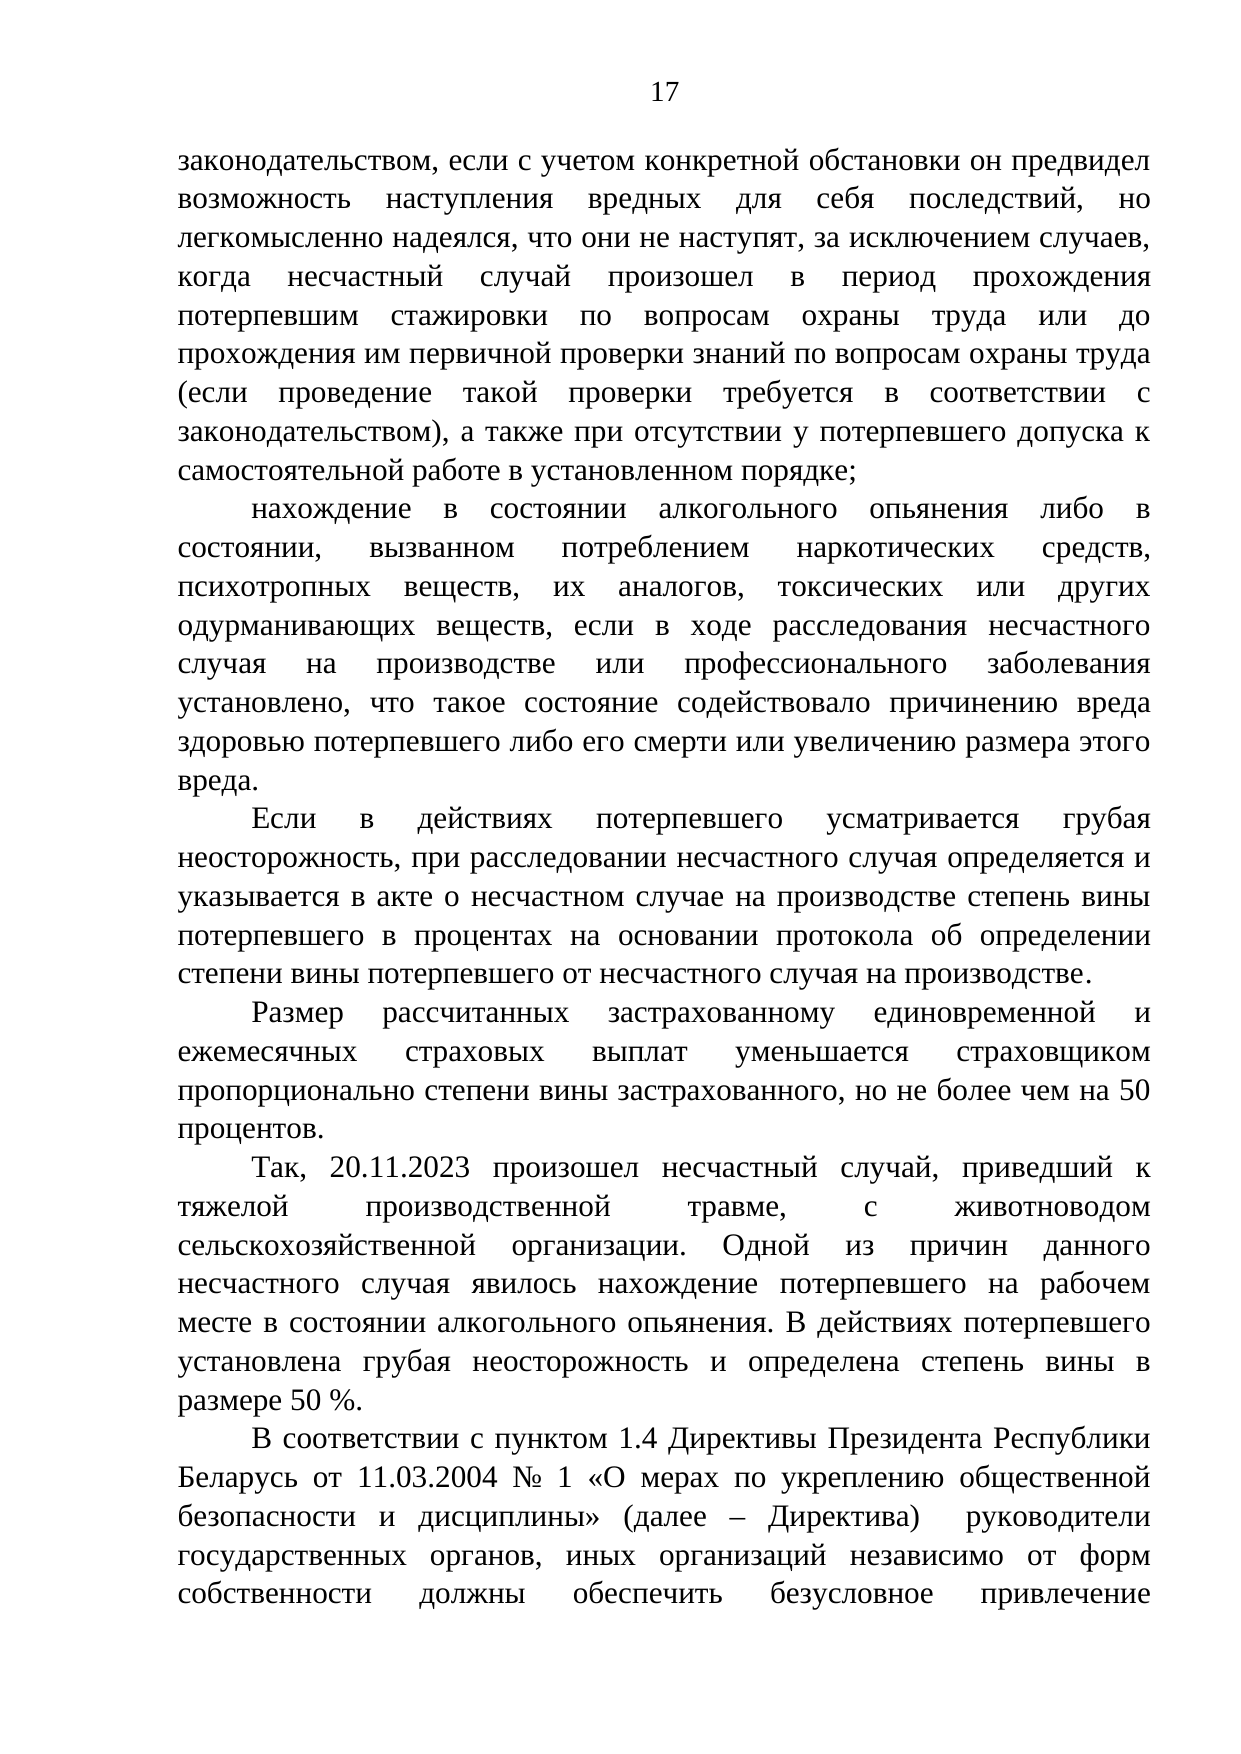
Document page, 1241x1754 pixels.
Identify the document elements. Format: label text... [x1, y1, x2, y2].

text Так, 20.11.2023 произошел несчастный случай, приведший к тяжелой производственной травме, с животноводом сельскохозяйственной организации. Одной из причин данного несчастного случая явилось нахождение потерпевшего на рабочем месте в состоянии алкогольного опьянения. В действиях потерпевшего установлена грубая неосторожность и определена степень вины в размере 50 %. [177, 1148, 1152, 1417]
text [177, 141, 1152, 487]
text Размер рассчитанных застрахованному единовременной и ежемесячных страховых выплат уменьшается страховщиком пропорционально степени вины застрахованного, но не более чем на 50 процентов. [177, 993, 1152, 1146]
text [177, 1419, 1152, 1611]
text нахождение в состоянии алкогольного опьянения либо в состоянии, вызванном потреблением наркотических средств, психотропных веществ, их аналогов, токсических или других одурманивающих веществ, если в ходе расследования несчастного случая на производстве или профессионального заболевания установлено, что такое состояние содействовало причинению вреда здоровью потерпевшего либо его смерти или увеличению размера этого вреда. [177, 489, 1152, 797]
text Если в действиях потерпевшего усматривается грубая неосторожность, при расследовании несчастного случая определяется и указывается в акте о несчастном случае на производстве степень вины потерпевшего в процентах на основании протокола об определении степени вины потерпевшего от несчастного случая на производстве. [177, 799, 1152, 991]
